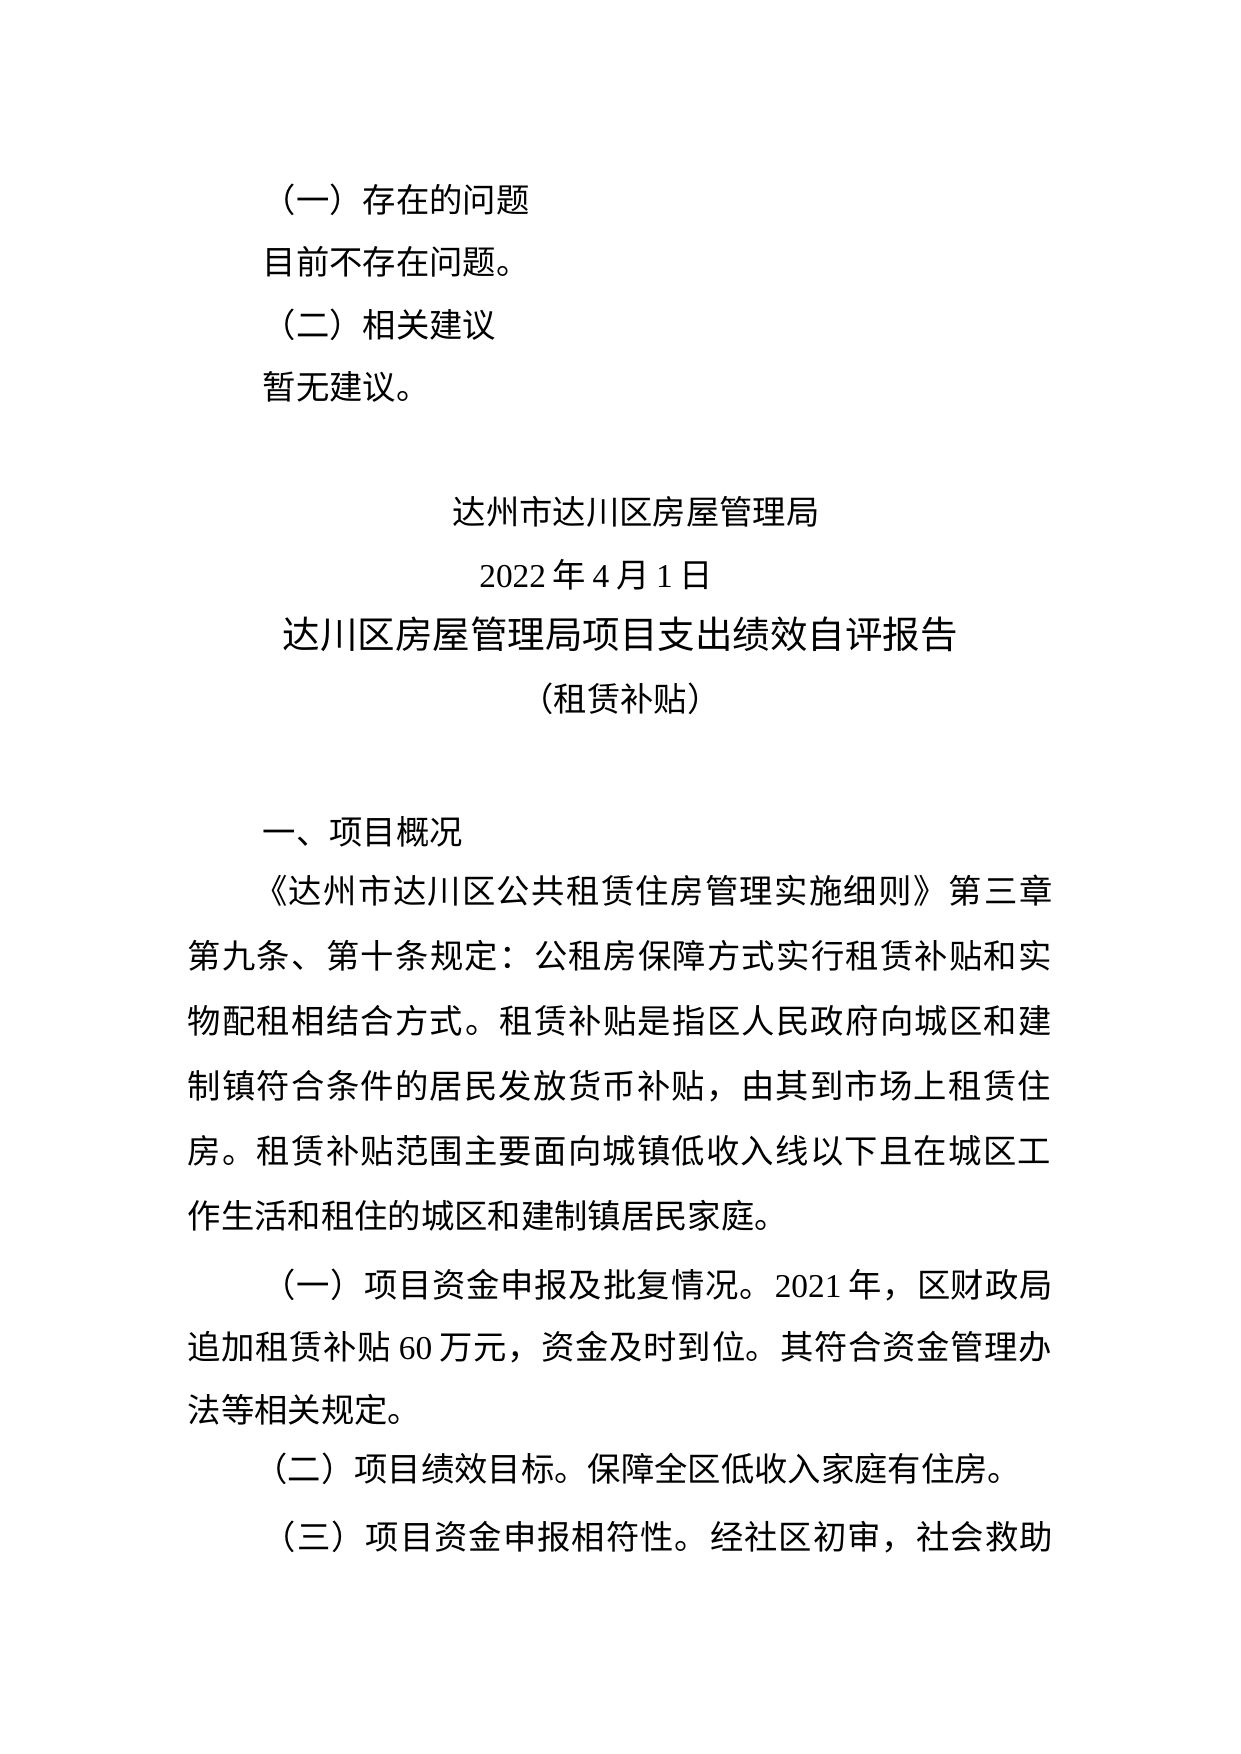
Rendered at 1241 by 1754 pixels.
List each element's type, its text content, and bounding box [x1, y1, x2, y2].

text 2022年4月1日 [187, 537, 1053, 599]
text 达川区房屋管理局项目支出绩效自评报告 [187, 599, 1053, 664]
text （二）项目绩效目标。保障全区低收入家庭有住房。 [187, 1434, 1053, 1499]
text 《达州市达川区公共租赁住房管理实施细则》第三章第九条、第十条规定：公租房保障方式实行租赁补贴和实物配租相结合方式。租赁补贴是指区人民政府向城区和建制镇符合条件的居民发放货币补贴，由其到市场上租赁住房。租赁补贴范围主要面向城镇低收入线以下且在城区工作生活和租住的城区和建制镇居民家庭。 [187, 857, 1053, 1247]
text （租赁补贴） [187, 664, 1053, 729]
text （一）存在的问题 [187, 162, 1053, 224]
text 目前不存在问题。 [187, 224, 1053, 287]
text 达州市达川区房屋管理局 [187, 474, 1053, 537]
text 暂无建议。 [187, 349, 1053, 412]
text 一、项目概况 [187, 794, 1053, 857]
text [187, 1499, 1053, 1562]
text （一）项目资金申报及批复情况。2021年，区财政局追加租赁补贴60万元，资金及时到位。其符合资金管理办法等相关规定。 [187, 1247, 1053, 1434]
text （二）相关建议 [187, 287, 1053, 349]
